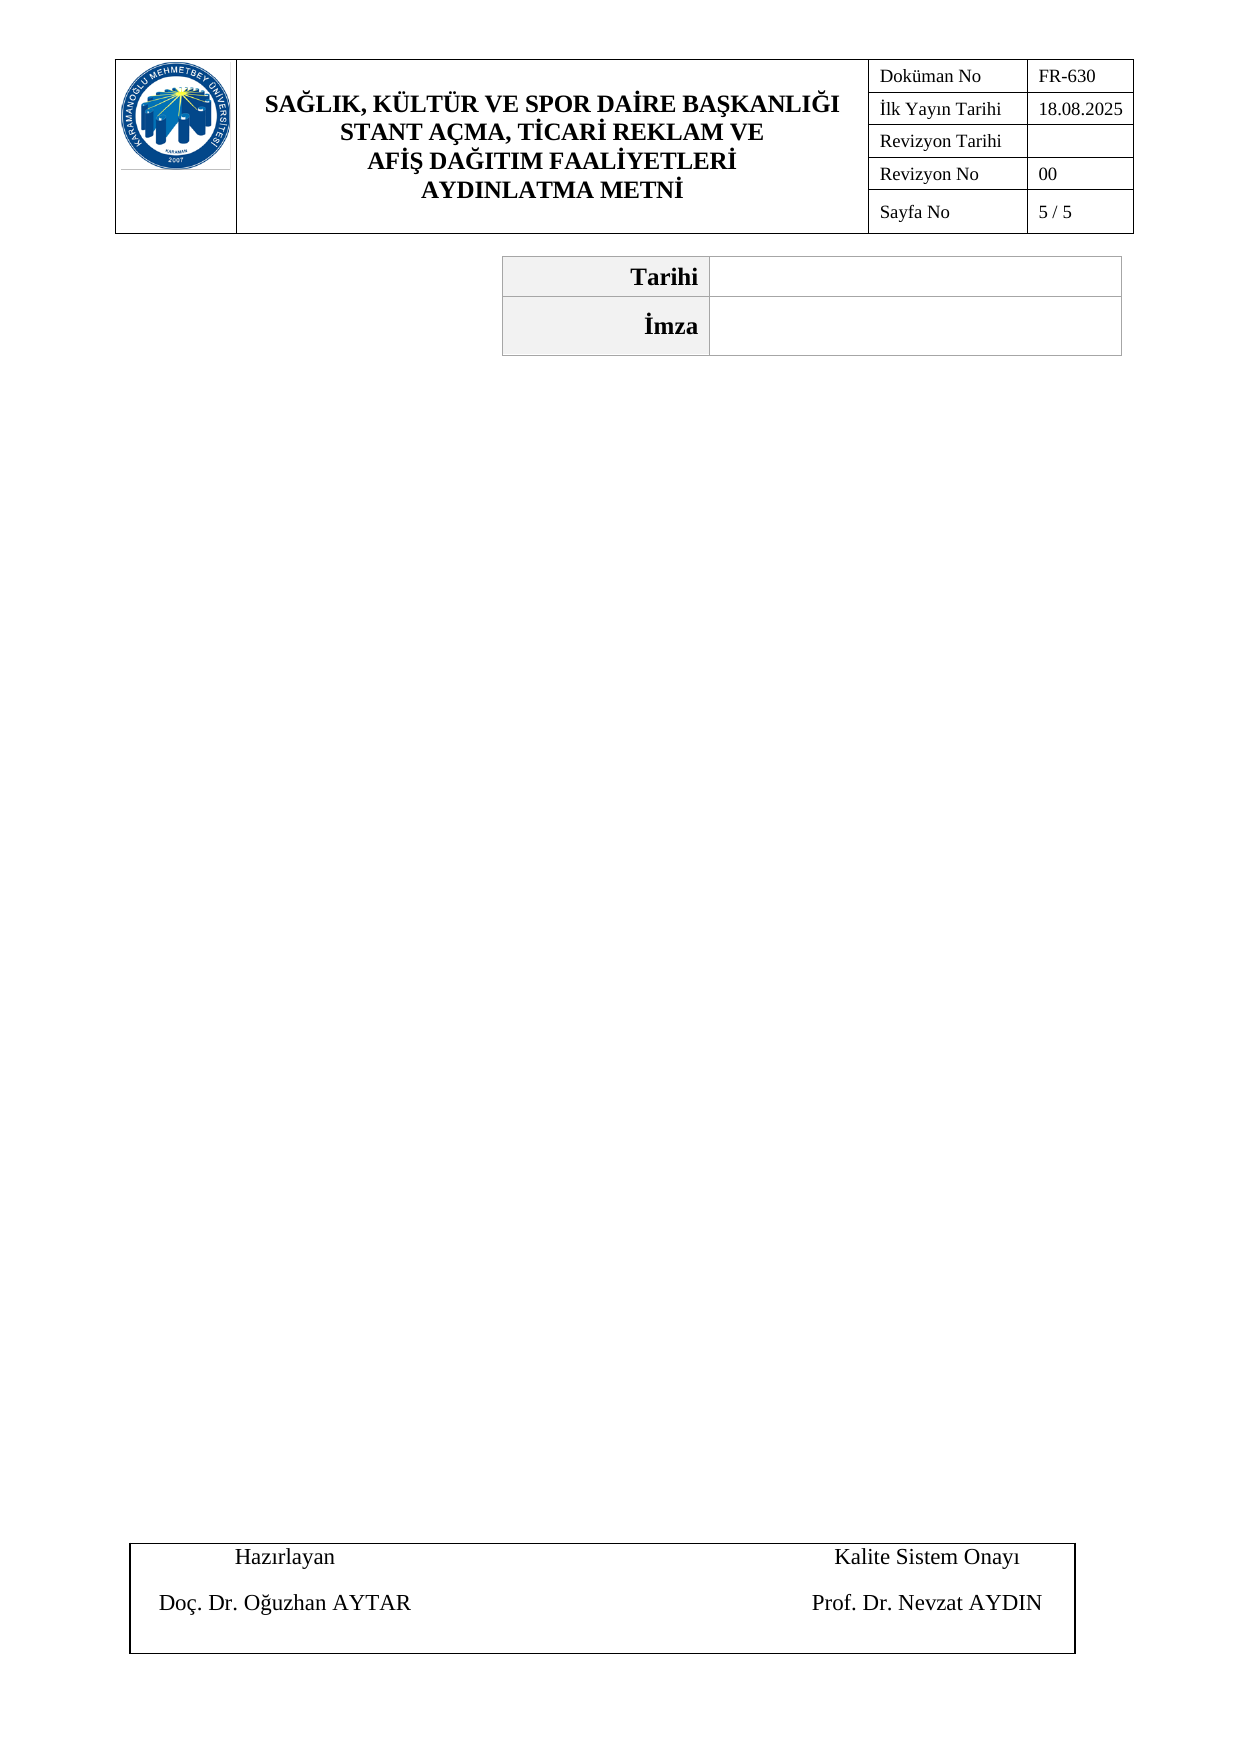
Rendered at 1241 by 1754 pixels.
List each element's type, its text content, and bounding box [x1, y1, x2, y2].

table_cell İmza [503, 297, 709, 354]
table_cell [710, 297, 1121, 354]
table_cell [710, 257, 1121, 296]
picture [120, 61, 231, 170]
table_cell Tarihi [503, 257, 709, 296]
